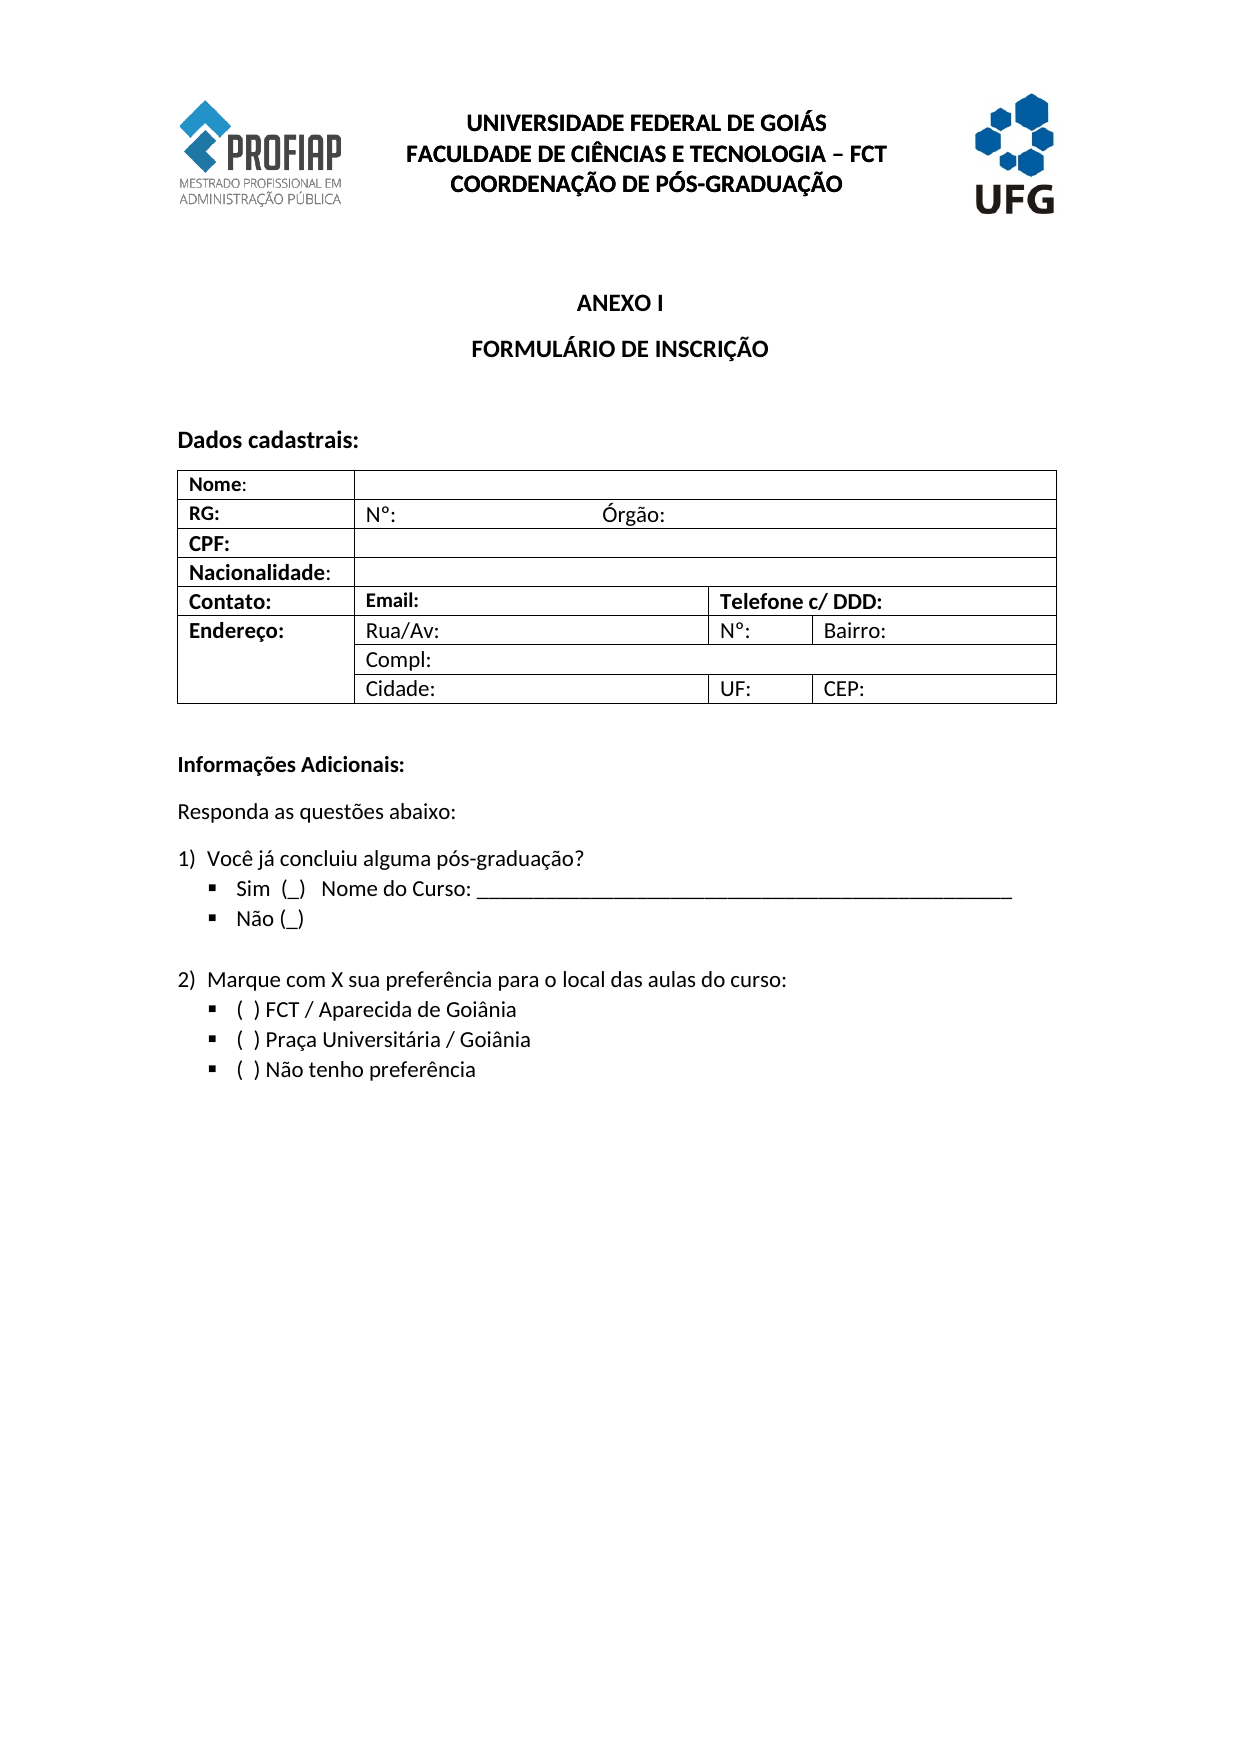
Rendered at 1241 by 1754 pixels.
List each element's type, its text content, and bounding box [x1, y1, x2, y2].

table_cell Contato: [178, 587, 354, 615]
list ( ) Praça Universitária / Goiânia [207, 1025, 1063, 1053]
table_cell Rua/Av: [355, 616, 708, 644]
table_cell CPF: [178, 529, 354, 557]
table_cell [355, 529, 1056, 557]
table_cell Cidade: [355, 675, 708, 702]
list ( ) FCT / Aparecida de Goiânia [207, 995, 1063, 1023]
text Informações Adicionais: [177, 750, 1063, 778]
list ( ) Não tenho preferência [207, 1056, 1063, 1084]
list Marque com X sua preferência para o local das aulas do curso: [177, 965, 1063, 993]
list Você já concluiu alguma pós-graduação? [177, 844, 1063, 872]
text ANEXO I [177, 287, 1063, 318]
text FORMULÁRIO DE INSCRIÇÃO [177, 333, 1063, 363]
table_cell Nacionalidade: [178, 558, 354, 586]
table_cell Compl: [355, 645, 1056, 673]
table_cell Nº: [709, 616, 812, 644]
table_cell UF: [709, 675, 812, 702]
table_cell Endereço: [178, 616, 354, 702]
table_cell CEP: [813, 675, 1056, 702]
table_header [310, 471, 354, 499]
table_header Nome: [178, 471, 310, 499]
picture [179, 100, 341, 207]
list Sim (_) Nome do Curso: _______________________________________________ [207, 874, 1063, 902]
table_cell Email: [355, 587, 708, 615]
table_header [355, 471, 1056, 499]
table_cell RG: [178, 500, 354, 528]
picture [957, 92, 1071, 223]
text Responda as questões abaixo: [177, 797, 1063, 825]
table_cell Bairro: [813, 616, 1056, 644]
text Dados cadastrais: [177, 424, 1063, 455]
table_cell [355, 558, 1056, 586]
list Não (_) [207, 904, 1063, 933]
table_cell Telefone c/ DDD: [709, 587, 1056, 615]
table_cell Nº: Órgão: [355, 500, 1056, 528]
